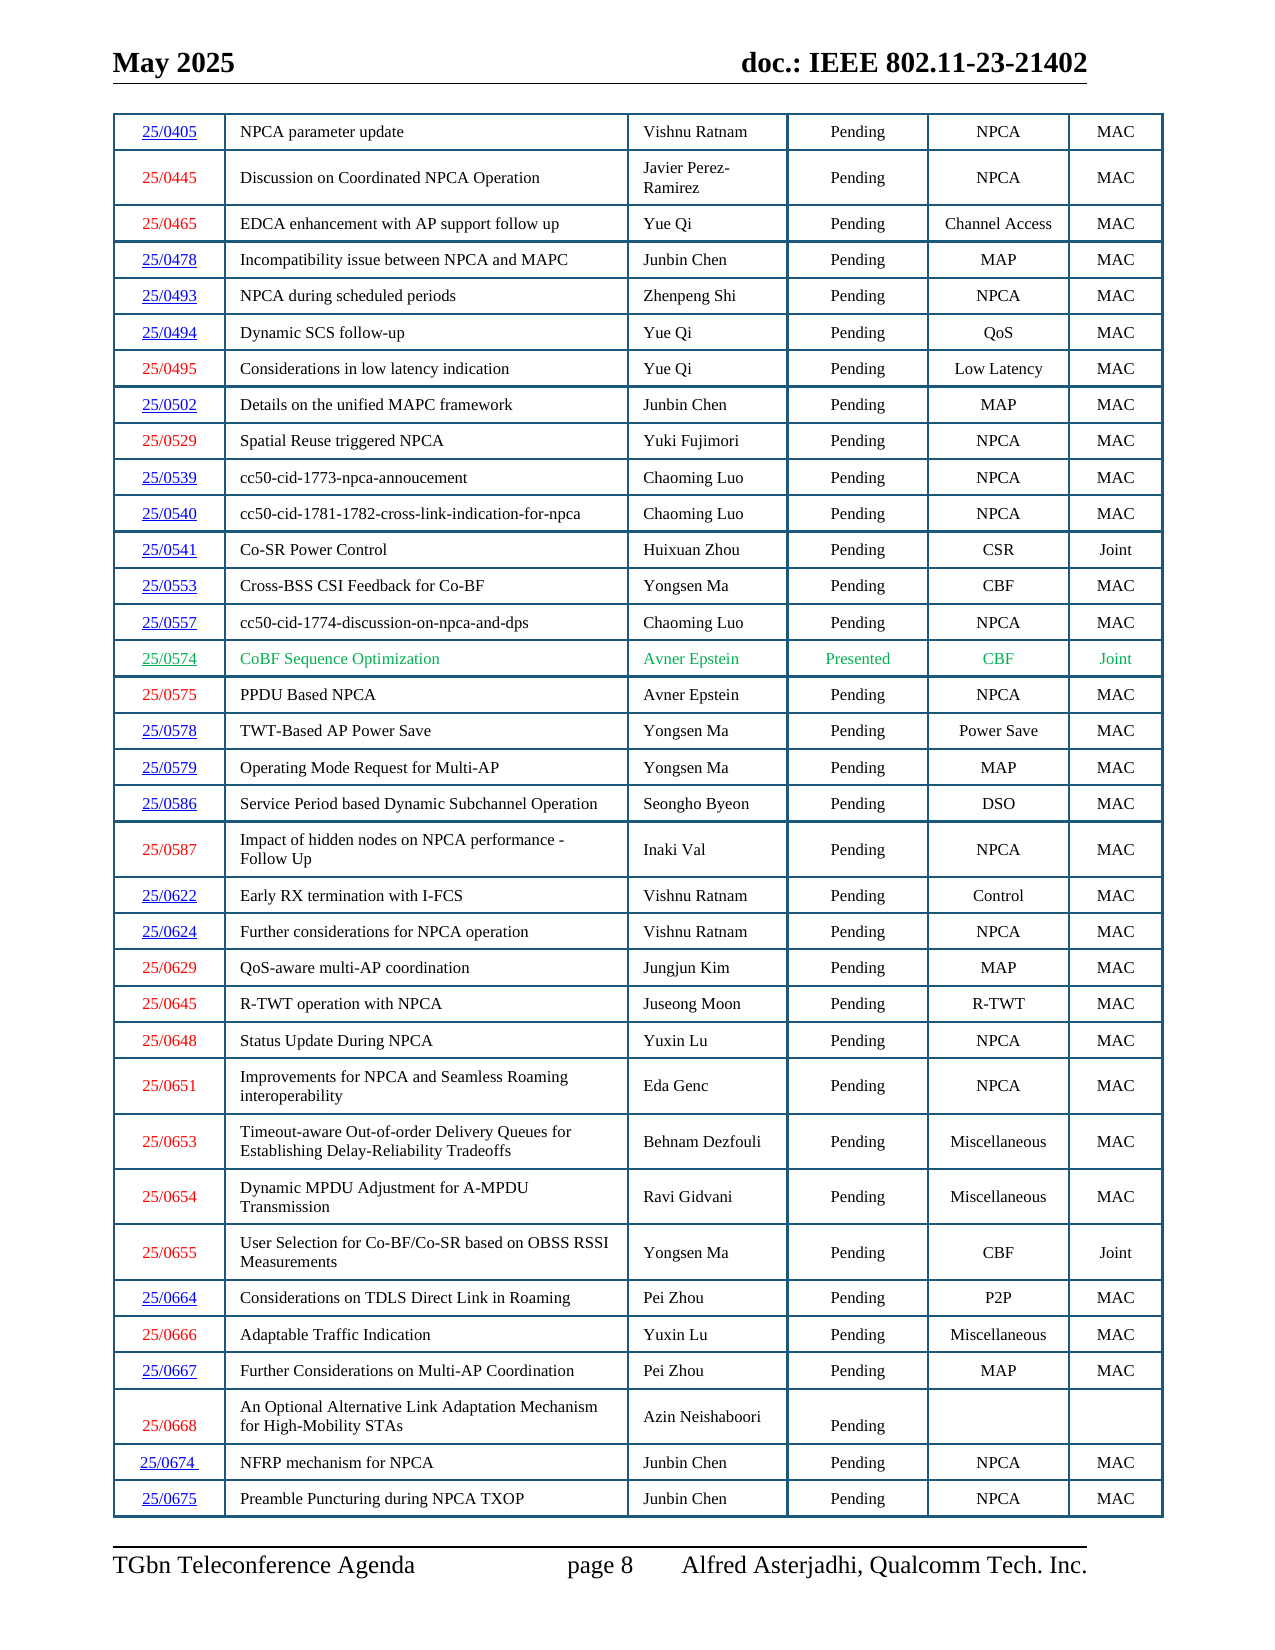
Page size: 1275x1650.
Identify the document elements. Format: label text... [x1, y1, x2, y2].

table_cell MAC [1070, 351, 1161, 385]
table_cell [929, 1390, 1068, 1443]
table_cell Improvements for NPCA and Seamless Roaming interoperability [226, 1059, 627, 1112]
table_cell TWT-Based AP Power Save [226, 714, 627, 748]
table_cell 25/0664 [115, 1281, 224, 1315]
table_cell Pei Zhou [629, 1353, 786, 1387]
table_cell User Selection for Co-BF/Co-SR based on OBSS RSSI Measurements [226, 1225, 627, 1279]
table_cell Chaoming Luo [629, 496, 786, 530]
table_cell 25/0539 [115, 460, 224, 494]
table_cell Yuki Fujimori [629, 424, 786, 458]
table_cell Considerations on TDLS Direct Link in Roaming [226, 1281, 627, 1315]
table_cell Pending [789, 1281, 927, 1315]
table_cell Spatial Reuse triggered NPCA [226, 424, 627, 458]
table_cell 25/0586 [115, 786, 224, 820]
table_cell Junbin Chen [629, 1445, 786, 1479]
table_cell 25/0653 [115, 1115, 224, 1168]
table_cell Pending [789, 714, 927, 748]
table_cell Pending [789, 243, 927, 277]
table_cell Yongsen Ma [629, 569, 786, 603]
table_cell MAC [1070, 714, 1161, 748]
table_cell MAC [1070, 388, 1161, 422]
table_cell QoS-aware multi-AP coordination [226, 950, 627, 984]
table_cell Eda Genc [629, 1059, 786, 1112]
table_cell MAC [1070, 115, 1161, 149]
table_cell MAC [1070, 1481, 1161, 1515]
table_cell Details on the unified MAPC framework [226, 388, 627, 422]
table_cell cc50-cid-1773-npca-annoucement [226, 460, 627, 494]
table_cell MAC [1070, 914, 1161, 948]
table_cell Pei Zhou [629, 1281, 786, 1315]
table_cell 25/0675 [115, 1481, 224, 1515]
table_cell NPCA [929, 279, 1068, 313]
table_cell Junbin Chen [629, 1481, 786, 1515]
table_cell Dynamic SCS follow-up [226, 315, 627, 349]
table_cell Seongho Byeon [629, 786, 786, 820]
table_cell MAC [1070, 750, 1161, 784]
table_cell Miscellaneous [929, 1317, 1068, 1351]
table_cell PPDU Based NPCA [226, 678, 627, 712]
table_cell 25/0541 [115, 533, 224, 567]
table_cell P2P [929, 1281, 1068, 1315]
table_cell Pending [789, 279, 927, 313]
table_cell 25/0645 [115, 987, 224, 1021]
table_cell Vishnu Ratnam [629, 878, 786, 912]
table_cell NPCA [929, 678, 1068, 712]
table_cell MAP [929, 388, 1068, 422]
table_cell Service Period based Dynamic Subchannel Operation [226, 786, 627, 820]
table_cell 25/0405 [115, 115, 224, 149]
table_cell Miscellaneous [929, 1170, 1068, 1223]
table_cell NPCA during scheduled periods [226, 279, 627, 313]
table_cell Adaptable Traffic Indication [226, 1317, 627, 1351]
table_cell 25/0578 [115, 714, 224, 748]
table_cell Joint [1070, 1225, 1161, 1279]
table_cell Further considerations for NPCA operation [226, 914, 627, 948]
table_cell MAC [1070, 279, 1161, 313]
table_cell 25/0553 [115, 569, 224, 603]
table_cell MAC [1070, 1059, 1161, 1112]
table_cell Control [929, 878, 1068, 912]
table_cell MAC [1070, 1115, 1161, 1168]
table_cell Vishnu Ratnam [629, 914, 786, 948]
table_cell NPCA [929, 1023, 1068, 1057]
table_cell Channel Access [929, 206, 1068, 240]
table_cell Yue Qi [629, 315, 786, 349]
table_cell Yongsen Ma [629, 750, 786, 784]
table_cell Operating Mode Request for Multi-AP [226, 750, 627, 784]
table_cell NPCA [929, 1481, 1068, 1515]
table_cell Yuxin Lu [629, 1023, 786, 1057]
table_cell Vishnu Ratnam [629, 115, 786, 149]
table_cell Pending [789, 424, 927, 458]
table_cell Azin Neishaboori [629, 1390, 786, 1443]
table_cell MAP [929, 243, 1068, 277]
table_cell MAP [929, 750, 1068, 784]
table_cell MAC [1070, 1317, 1161, 1351]
table_cell Pending [789, 987, 927, 1021]
table_cell Pending [789, 823, 927, 876]
table_cell 25/0557 [115, 605, 224, 639]
table_cell 25/0529 [115, 424, 224, 458]
table_cell MAC [1070, 569, 1161, 603]
table_cell NPCA [929, 1445, 1068, 1479]
table_cell Timeout-aware Out-of-order Delivery Queues for Establishing Delay-Reliability Tradeoffs [226, 1115, 627, 1168]
table_cell NPCA [929, 605, 1068, 639]
table_cell Pending [789, 1059, 927, 1112]
table_cell Considerations in low latency indication [226, 351, 627, 385]
table_cell MAP [929, 950, 1068, 984]
table_cell NPCA parameter update [226, 115, 627, 149]
table_cell Ravi Gidvani [629, 1170, 786, 1223]
table_cell Co-SR Power Control [226, 533, 627, 567]
table_cell Avner Epstein [629, 678, 786, 712]
table_cell R-TWT [929, 987, 1068, 1021]
table_cell NPCA [929, 1059, 1068, 1112]
table_cell Inaki Val [629, 823, 786, 876]
table_cell EDCA enhancement with AP support follow up [226, 206, 627, 240]
table_cell 25/0667 [115, 1353, 224, 1387]
table_cell cc50-cid-1781-1782-cross-link-indication-for-npca [226, 496, 627, 530]
table_cell 25/0493 [115, 279, 224, 313]
table_cell An Optional Alternative Link Adaptation Mechanism for High-Mobility STAs [226, 1390, 627, 1443]
table_cell Cross-BSS CSI Feedback for Co-BF [226, 569, 627, 603]
table_cell Pending [789, 678, 927, 712]
table_cell Pending [789, 1115, 927, 1168]
table_cell MAC [1070, 605, 1161, 639]
table_cell Zhenpeng Shi [629, 279, 786, 313]
table_cell Avner Epstein [629, 641, 786, 675]
table_cell CoBF Sequence Optimization [226, 641, 627, 675]
table_cell MAC [1070, 424, 1161, 458]
table_cell NPCA [929, 424, 1068, 458]
table_cell NPCA [929, 460, 1068, 494]
table_cell Junbin Chen [629, 243, 786, 277]
table_cell MAC [1070, 315, 1161, 349]
table_cell NPCA [929, 115, 1068, 149]
table_cell MAC [1070, 496, 1161, 530]
table_cell 25/0674 [115, 1445, 224, 1479]
table_cell 25/0575 [115, 678, 224, 712]
table_cell 25/0587 [115, 823, 224, 876]
table_cell Jungjun Kim [629, 950, 786, 984]
table_cell NPCA [929, 914, 1068, 948]
table_cell Chaoming Luo [629, 460, 786, 494]
table_cell Pending [789, 605, 927, 639]
table_cell MAC [1070, 151, 1161, 204]
table_cell MAC [1070, 243, 1161, 277]
table_cell 25/0494 [115, 315, 224, 349]
table_cell MAC [1070, 1353, 1161, 1387]
table_cell cc50-cid-1774-discussion-on-npca-and-dps [226, 605, 627, 639]
table_cell CBF [929, 641, 1068, 675]
table_cell 25/0540 [115, 496, 224, 530]
table_cell Junbin Chen [629, 388, 786, 422]
table_cell R-TWT operation with NPCA [226, 987, 627, 1021]
table_cell NFRP mechanism for NPCA [226, 1445, 627, 1479]
table_cell Pending [789, 1353, 927, 1387]
table_cell Miscellaneous [929, 1115, 1068, 1168]
table_cell Javier Perez-Ramirez [629, 151, 786, 204]
table_cell Impact of hidden nodes on NPCA performance - Follow Up [226, 823, 627, 876]
table_cell Yuxin Lu [629, 1317, 786, 1351]
table_cell MAC [1070, 1281, 1161, 1315]
table_cell 25/0668 [115, 1390, 224, 1443]
table_cell Dynamic MPDU Adjustment for A-MPDU Transmission [226, 1170, 627, 1223]
table_cell MAC [1070, 878, 1161, 912]
table_cell NPCA [929, 823, 1068, 876]
table_cell 25/0666 [115, 1317, 224, 1351]
table_cell CBF [929, 1225, 1068, 1279]
table_cell MAC [1070, 1170, 1161, 1223]
table_cell Early RX termination with I-FCS [226, 878, 627, 912]
table_cell MAC [1070, 786, 1161, 820]
table_cell Yue Qi [629, 351, 786, 385]
table_cell Low Latency [929, 351, 1068, 385]
table_cell MAC [1070, 987, 1161, 1021]
table_cell Pending [789, 1390, 927, 1443]
table_cell 25/0648 [115, 1023, 224, 1057]
table_cell 25/0624 [115, 914, 224, 948]
table_cell Pending [789, 1170, 927, 1223]
table_cell Further Considerations on Multi-AP Coordination [226, 1353, 627, 1387]
table_cell Yongsen Ma [629, 714, 786, 748]
table_cell Joint [1070, 533, 1161, 567]
table_cell 25/0655 [115, 1225, 224, 1279]
table_cell Discussion on Coordinated NPCA Operation [226, 151, 627, 204]
table_cell Pending [789, 388, 927, 422]
table_cell Pending [789, 351, 927, 385]
table_cell 25/0478 [115, 243, 224, 277]
table_cell Chaoming Luo [629, 605, 786, 639]
table_cell Pending [789, 1481, 927, 1515]
table_cell Pending [789, 460, 927, 494]
table_cell 25/0495 [115, 351, 224, 385]
table_cell 25/0465 [115, 206, 224, 240]
table_cell QoS [929, 315, 1068, 349]
table_cell Pending [789, 315, 927, 349]
table_cell Pending [789, 206, 927, 240]
table_cell Joint [1070, 641, 1161, 675]
table_cell Pending [789, 1023, 927, 1057]
table_cell 25/0651 [115, 1059, 224, 1112]
table_cell Pending [789, 569, 927, 603]
table_cell Pending [789, 878, 927, 912]
table_cell Pending [789, 1445, 927, 1479]
table_cell MAC [1070, 1445, 1161, 1479]
table_cell DSO [929, 786, 1068, 820]
table_cell MAC [1070, 206, 1161, 240]
table_cell Pending [789, 496, 927, 530]
table_cell Pending [789, 151, 927, 204]
table_cell Pending [789, 1225, 927, 1279]
table_cell Pending [789, 914, 927, 948]
table_cell Juseong Moon [629, 987, 786, 1021]
table_cell MAP [929, 1353, 1068, 1387]
table_cell MAC [1070, 823, 1161, 876]
table_cell Pending [789, 750, 927, 784]
table_cell Huixuan Zhou [629, 533, 786, 567]
table_cell NPCA [929, 151, 1068, 204]
table_cell Presented [789, 641, 927, 675]
table_cell Behnam Dezfouli [629, 1115, 786, 1168]
table_cell Yongsen Ma [629, 1225, 786, 1279]
table_cell NPCA [929, 496, 1068, 530]
table_cell Incompatibility issue between NPCA and MAPC [226, 243, 627, 277]
table_cell MAC [1070, 1023, 1161, 1057]
table_cell Pending [789, 115, 927, 149]
table_cell Preamble Puncturing during NPCA TXOP [226, 1481, 627, 1515]
table_cell 25/0579 [115, 750, 224, 784]
table_cell MAC [1070, 950, 1161, 984]
table_cell 25/0629 [115, 950, 224, 984]
table_cell 25/0622 [115, 878, 224, 912]
table_cell Pending [789, 1317, 927, 1351]
table_cell 25/0654 [115, 1170, 224, 1223]
table_cell Power Save [929, 714, 1068, 748]
table_cell MAC [1070, 460, 1161, 494]
table_cell [1070, 1390, 1161, 1443]
table_cell MAC [1070, 678, 1161, 712]
table_cell CSR [929, 533, 1068, 567]
table_cell Pending [789, 950, 927, 984]
table_cell Yue Qi [629, 206, 786, 240]
table_cell 25/0445 [115, 151, 224, 204]
table_cell CBF [929, 569, 1068, 603]
table_cell Pending [789, 786, 927, 820]
table_cell 25/0574 [115, 641, 224, 675]
table_cell Pending [789, 533, 927, 567]
table_cell Status Update During NPCA [226, 1023, 627, 1057]
table_cell 25/0502 [115, 388, 224, 422]
